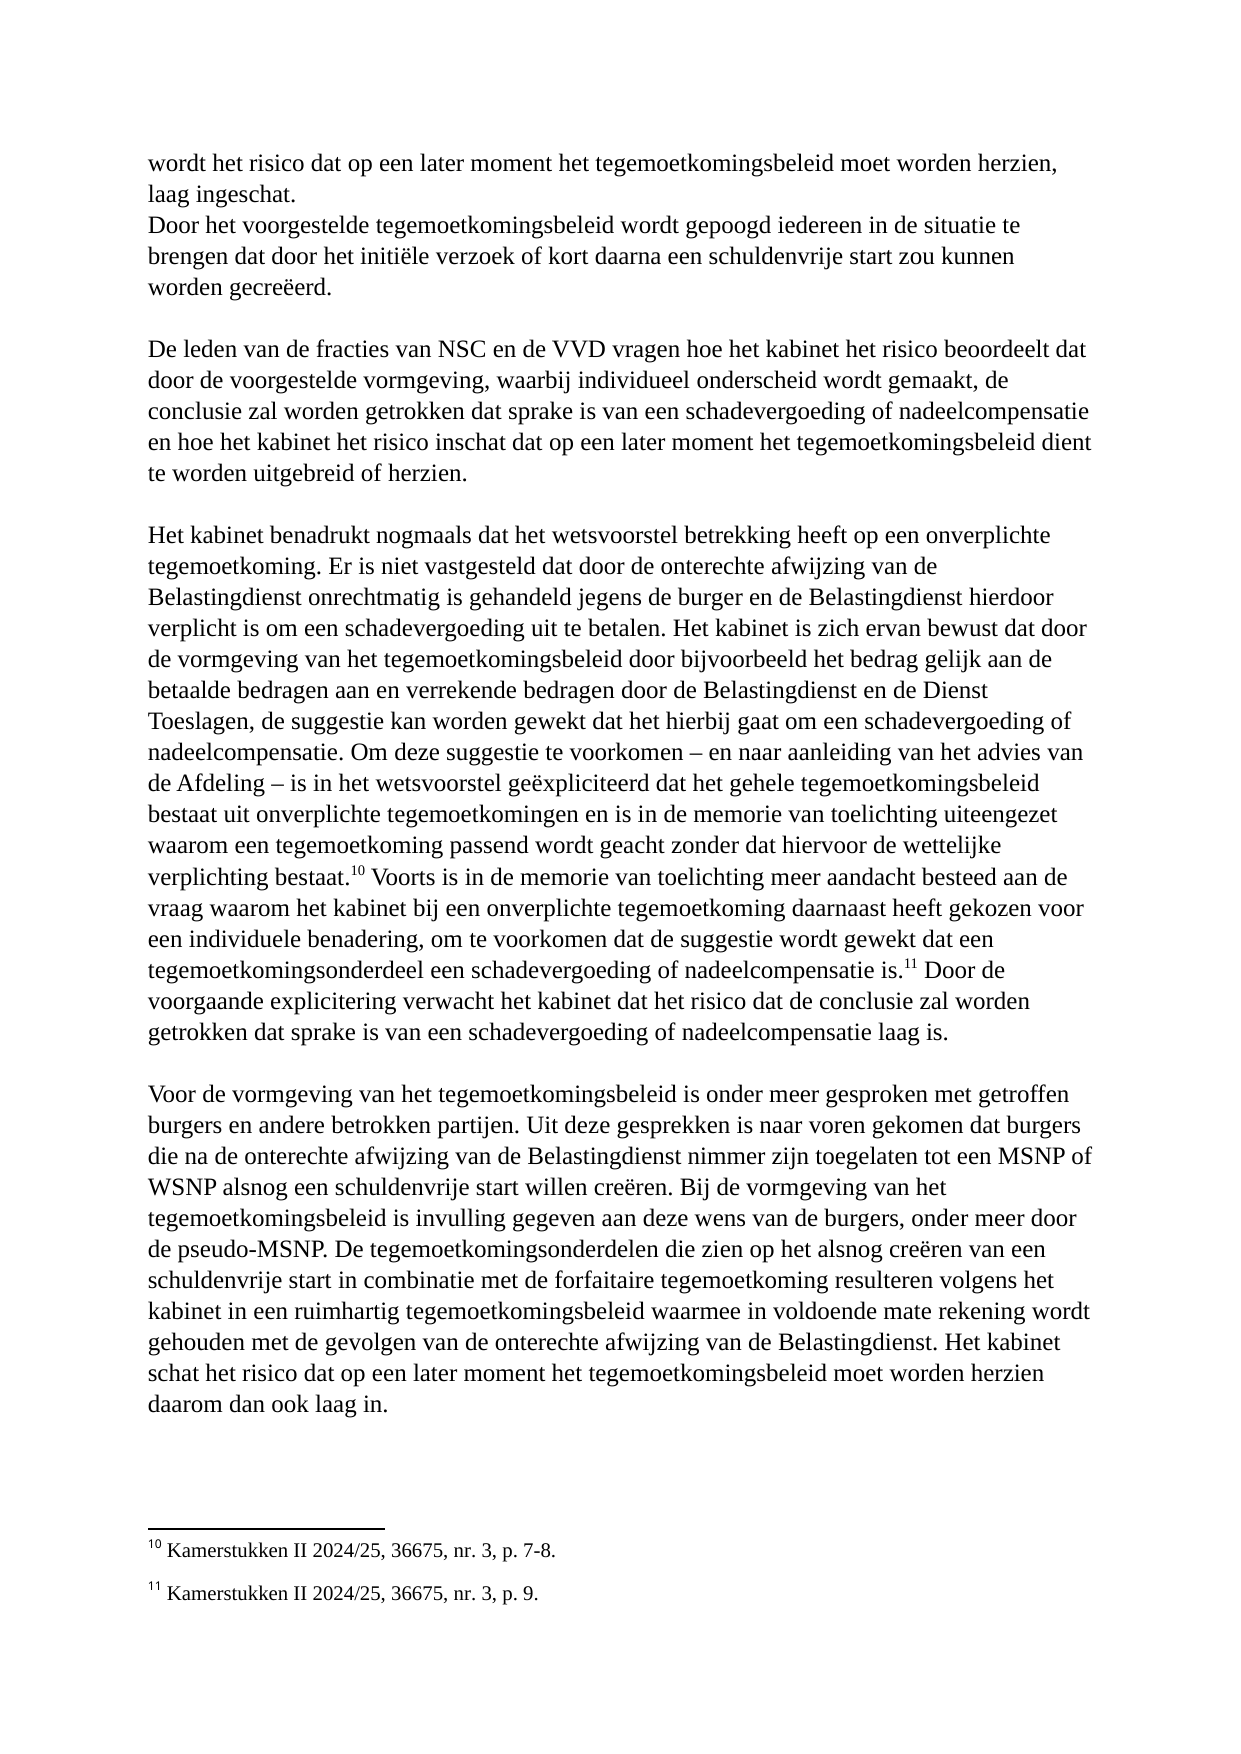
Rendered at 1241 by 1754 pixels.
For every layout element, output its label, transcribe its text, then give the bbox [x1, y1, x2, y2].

text Door het voorgestelde tegemoetkomingsbeleid wordt gepoogd iedereen in de situatie te brengen dat door het initiële verzoek of kort daarna een schuldenvrije start zou kunnen worden gecreëerd. [148, 210, 1093, 301]
text De leden van de fracties van NSC en de VVD vragen hoe het kabinet het risico beoordeelt dat door de voorgestelde vormgeving, waarbij individueel onderscheid wordt gemaakt, de conclusie zal worden getrokken dat sprake is van een schadevergoeding of nadeelcompensatie en hoe het kabinet het risico inschat dat op een later moment het tegemoetkomingsbeleid dient te worden uitgebreid of herzien. [148, 334, 1093, 487]
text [148, 148, 1093, 207]
text Voor de vormgeving van het tegemoetkomingsbeleid is onder meer gesproken met getroffen burgers en andere betrokken partijen. Uit deze gesprekken is naar voren gekomen dat burgers die na de onterechte afwijzing van de Belastingdienst nimmer zijn toegelaten tot een MSNP of WSNP alsnog een schuldenvrije start willen creëren. Bij de vormgeving van het tegemoetkomingsbeleid is invulling gegeven aan deze wens van de burgers, onder meer door de pseudo-MSNP. De tegemoetkomingsonderdelen die zien op het alsnog creëren van een schuldenvrije start in combinatie met de forfaitaire tegemoetkoming resulteren volgens het kabinet in een ruimhartig tegemoetkomingsbeleid waarmee in voldoende mate rekening wordt gehouden met de gevolgen van de onterechte afwijzing van de Belastingdienst. Het kabinet schat het risico dat op een later moment het tegemoetkomingsbeleid moet worden herzien daarom dan ook laag in. [148, 1079, 1093, 1418]
text Het kabinet benadrukt nogmaals dat het wetsvoorstel betrekking heeft op een onverplichte tegemoetkoming. Er is niet vastgesteld dat door de onterechte afwijzing van de Belastingdienst onrechtmatig is gehandeld jegens de burger en de Belastingdienst hierdoor verplicht is om een schadevergoeding uit te betalen. Het kabinet is zich ervan bewust dat door de vormgeving van het tegemoetkomingsbeleid door bijvoorbeeld het bedrag gelijk aan de betaalde bedragen aan en verrekende bedragen door de Belastingdienst en de Dienst Toeslagen, de suggestie kan worden gewekt dat het hierbij gaat om een schadevergoeding of nadeelcompensatie. Om deze suggestie te voorkomen – en naar aanleiding van het advies van de Afdeling – is in het wetsvoorstel geëxpliciteerd dat het gehele tegemoetkomingsbeleid bestaat uit onverplichte tegemoetkomingen en is in de memorie van toelichting uiteengezet waarom een tegemoetkoming passend wordt geacht zonder dat hiervoor de wettelijke verplichting bestaat. Voorts is in de memorie van toelichting meer aandacht besteed aan de vraag waarom het kabinet bij een onverplichte tegemoetkoming daarnaast heeft gekozen voor een individuele benadering, om te voorkomen dat de suggestie wordt gewekt dat een tegemoetkomingsonderdeel een schadevergoeding of nadeelcompensatie is. Door de voorgaande explicitering verwacht het kabinet dat het risico dat de conclusie zal worden getrokken dat sprake is van een schadevergoeding of nadeelcompensatie laag is. [148, 520, 1093, 1046]
